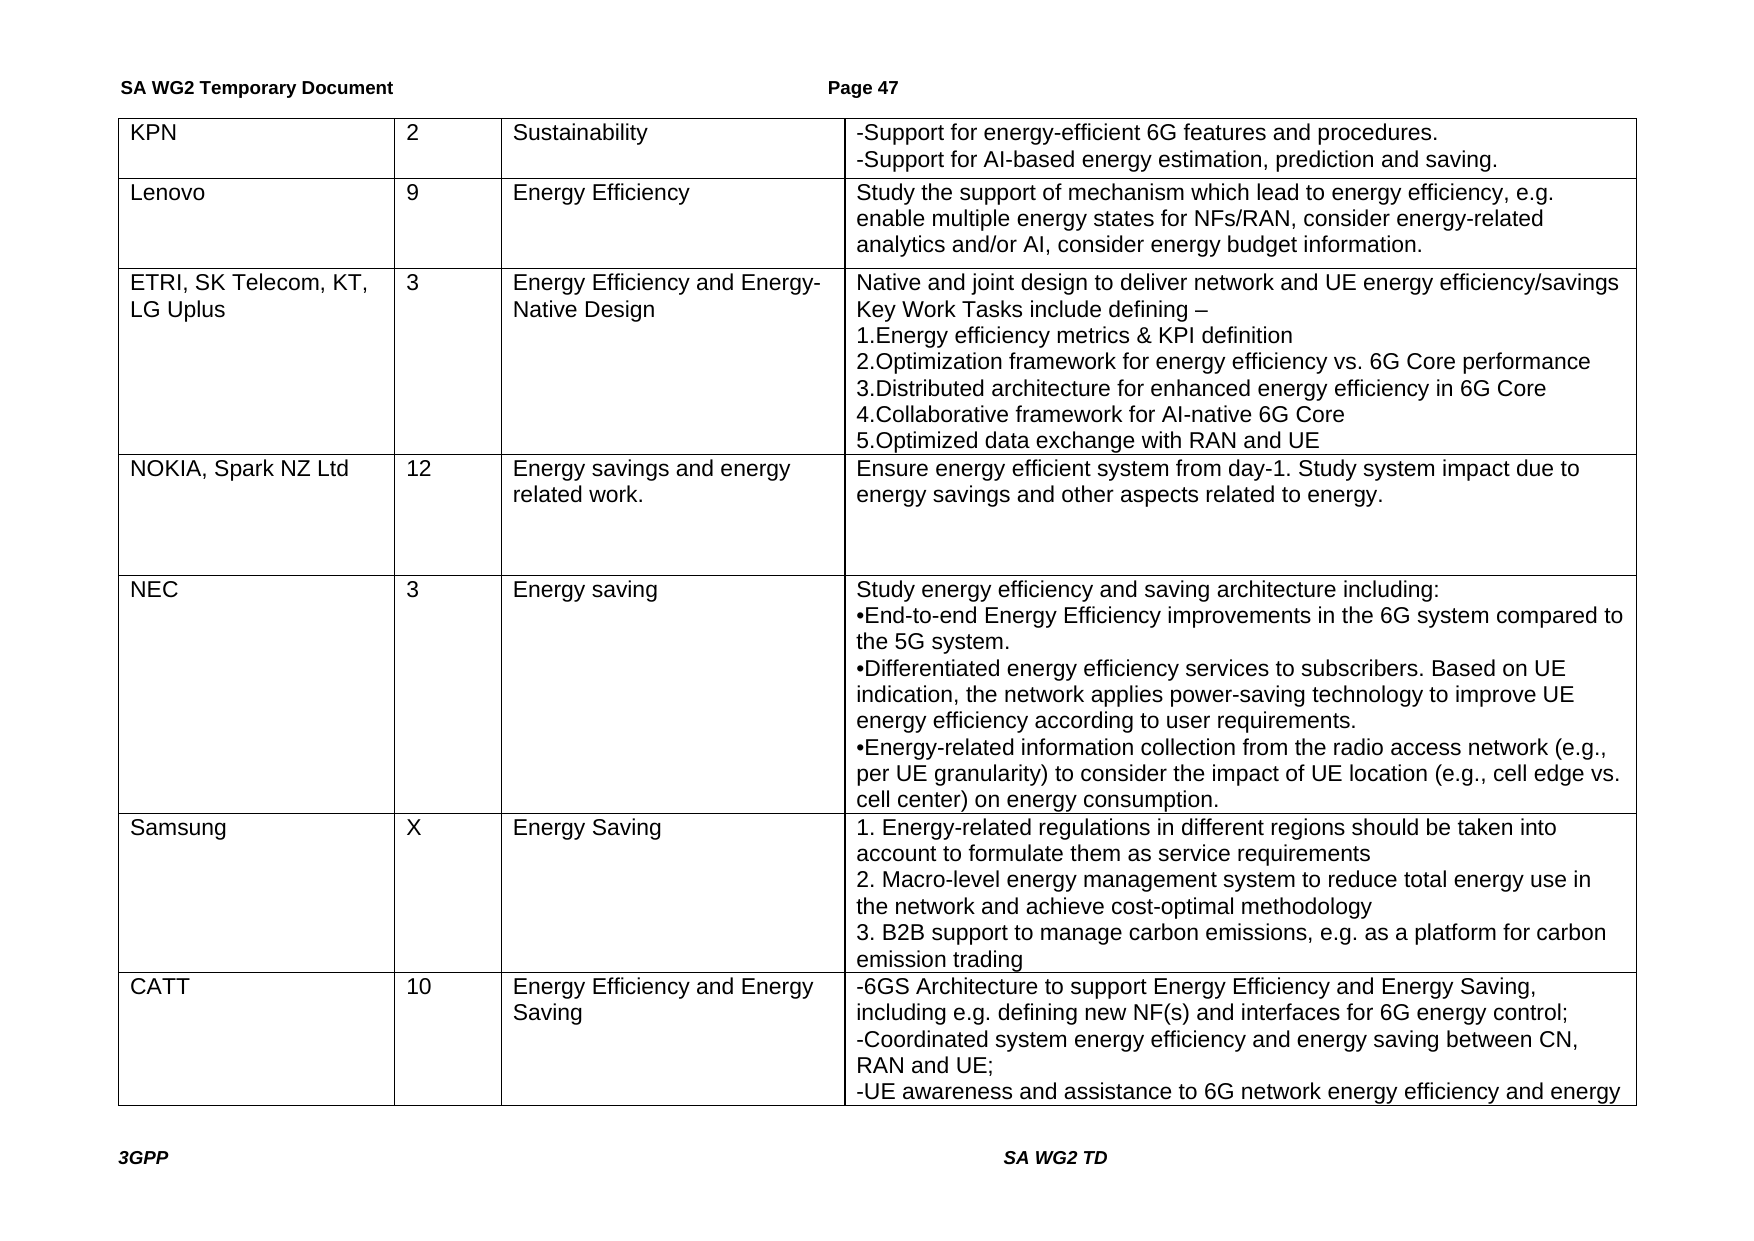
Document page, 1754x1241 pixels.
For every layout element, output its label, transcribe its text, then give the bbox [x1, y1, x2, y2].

table_cell 10 [395, 973, 501, 1105]
table_cell Energy Saving [502, 814, 844, 972]
table_cell Samsung [119, 814, 394, 972]
table_cell Study the support of mechanism which lead to energy efficiency, e.g. enable multiple energy states for NFs/RAN, consider energy-related analytics and/or AI, consider energy budget information. [846, 179, 1636, 268]
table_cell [502, 973, 844, 1105]
table_cell NEC [119, 576, 394, 813]
table_cell 2 [395, 119, 501, 177]
table_cell 3 [395, 269, 501, 454]
table_cell 1. Energy-related regulations in different regions should be taken into account to formulate them as service requirements 2. Macro-level energy management system to reduce total energy use in the network and achieve cost-optimal methodology 3. B2B support to manage carbon emissions, e.g. as a platform for carbon emission trading [846, 814, 1636, 972]
table_cell -Support for energy-efficient 6G features and procedures. -Support for AI-based energy estimation, prediction and saving. [846, 119, 1636, 177]
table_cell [846, 973, 1636, 1105]
table_cell ETRI, SK Telecom, KT, LG Uplus [119, 269, 394, 454]
table_cell Energy Efficiency and Energy-Native Design [502, 269, 844, 454]
table_cell Energy Efficiency [502, 179, 844, 268]
table_cell Ensure energy efficient system from day-1. Study system impact due to energy savings and other aspects related to energy. [846, 455, 1636, 574]
table_cell Energy saving [502, 576, 844, 813]
table_cell Lenovo [119, 179, 394, 268]
table_cell 12 [395, 455, 501, 574]
table_cell Study energy efficiency and saving architecture including: •End-to-end Energy Efficiency improvements in the 6G system compared to the 5G system. •Differentiated energy efficiency services to subscribers. Based on UE indication, the network applies power-saving technology to improve UE energy efficiency according to user requirements. •Energy-related information collection from the radio access network (e.g., per UE granularity) to consider the impact of UE location (e.g., cell edge vs. cell center) on energy consumption. [846, 576, 1636, 813]
table_cell 3 [395, 576, 501, 813]
table_cell 9 [395, 179, 501, 268]
table_cell CATT [119, 973, 394, 1105]
table_cell Energy savings and energy related work. [502, 455, 844, 574]
table_cell X [395, 814, 501, 972]
table_cell NOKIA, Spark NZ Ltd [119, 455, 394, 574]
table_cell Sustainability [502, 119, 844, 177]
table_cell KPN [119, 119, 394, 177]
table_cell Native and joint design to deliver network and UE energy efficiency/savings Key Work Tasks include defining – 1.Energy efficiency metrics & KPI definition 2.Optimization framework for energy efficiency vs. 6G Core performance 3.Distributed architecture for enhanced energy efficiency in 6G Core 4.Collaborative framework for AI-native 6G Core 5.Optimized data exchange with RAN and UE [846, 269, 1636, 454]
